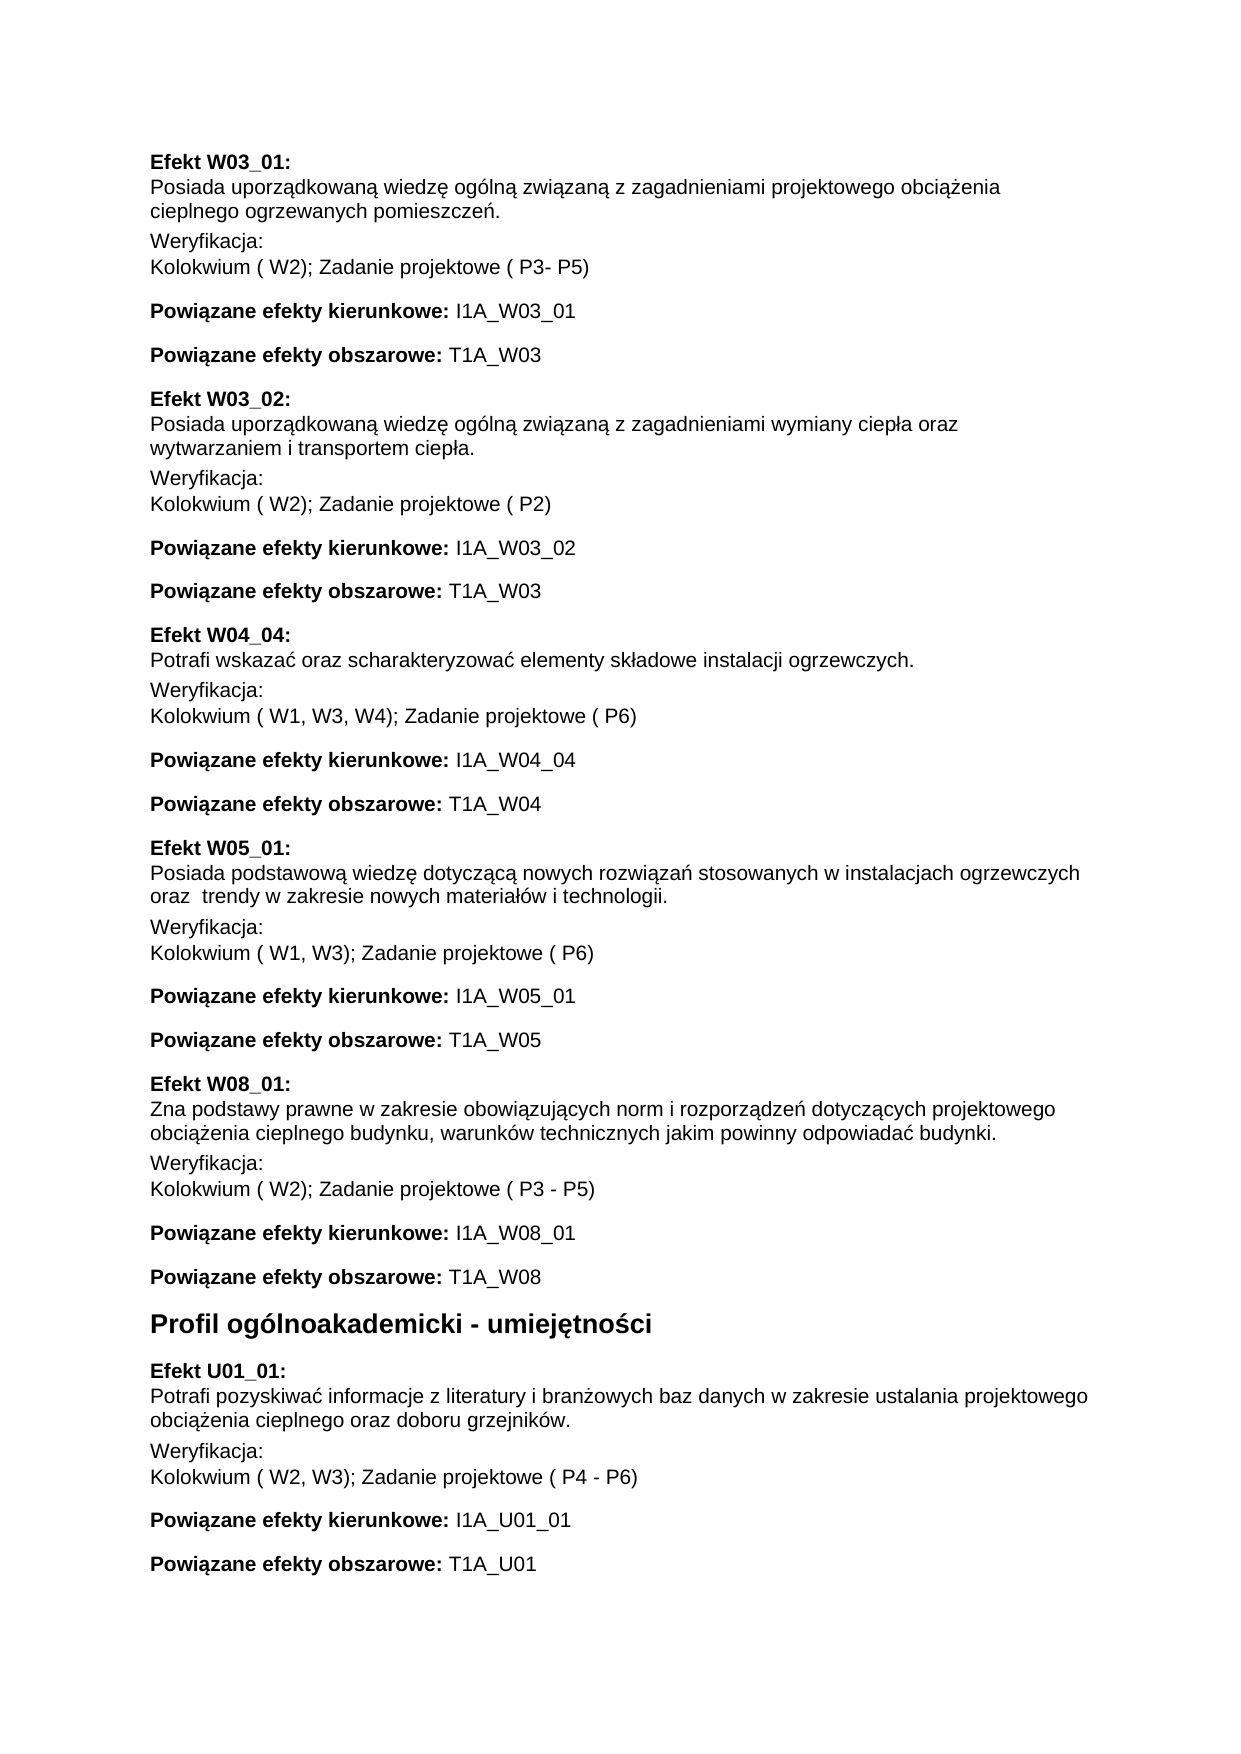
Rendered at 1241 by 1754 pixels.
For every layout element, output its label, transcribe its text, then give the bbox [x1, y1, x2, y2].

text Powiązane efekty obszarowe: T1A_W08 [150, 1264, 1090, 1288]
text Weryfikacja: [150, 678, 1090, 702]
text Weryfikacja: [150, 1438, 1090, 1462]
text Efekt W03_02: [150, 386, 1090, 410]
text Powiązane efekty kierunkowe: I1A_U01_01 [150, 1508, 1090, 1532]
text Powiązane efekty obszarowe: T1A_W04 [150, 792, 1090, 816]
text Powiązane efekty obszarowe: T1A_W05 [150, 1028, 1090, 1052]
text Efekt W04_04: [150, 623, 1090, 647]
text Efekt U01_01: [150, 1359, 1090, 1383]
text Efekt W08_01: [150, 1072, 1090, 1096]
text Potrafi pozyskiwać informacje z literatury i branżowych baz danych w zakresie ustalania projektowego obciążenia cieplnego oraz doboru grzejników. [150, 1384, 1090, 1432]
text Kolokwium ( W2); Zadanie projektowe ( P2) [150, 492, 1090, 516]
text Powiązane efekty obszarowe: T1A_W03 [150, 579, 1090, 603]
text Posiada uporządkowaną wiedzę ogólną związaną z zagadnieniami projektowego obciążenia cieplnego ogrzewanych pomieszczeń. [150, 175, 1090, 223]
text Zna podstawy prawne w zakresie obowiązujących norm i rozporządzeń dotyczących projektowego obciążenia cieplnego budynku, warunków technicznych jakim powinny odpowiadać budynki. [150, 1097, 1090, 1145]
text Kolokwium ( W2, W3); Zadanie projektowe ( P4 - P6) [150, 1464, 1090, 1488]
text Efekt W05_01: [150, 835, 1090, 859]
text Kolokwium ( W2); Zadanie projektowe ( P3- P5) [150, 255, 1090, 279]
text Efekt W03_01: [150, 150, 1090, 174]
text Powiązane efekty kierunkowe: I1A_W03_02 [150, 535, 1090, 559]
text Weryfikacja: [150, 466, 1090, 489]
text Powiązane efekty kierunkowe: I1A_W03_01 [150, 299, 1090, 323]
subtitle Profil ogólnoakademicki - umiejętności [150, 1308, 1090, 1339]
text Powiązane efekty kierunkowe: I1A_W05_01 [150, 984, 1090, 1008]
text Kolokwium ( W2); Zadanie projektowe ( P3 - P5) [150, 1177, 1090, 1201]
text Powiązane efekty kierunkowe: I1A_W08_01 [150, 1221, 1090, 1245]
text Kolokwium ( W1, W3, W4); Zadanie projektowe ( P6) [150, 704, 1090, 728]
text Powiązane efekty obszarowe: T1A_U01 [150, 1552, 1090, 1576]
text Potrafi wskazać oraz scharakteryzować elementy składowe instalacji ogrzewczych. [150, 648, 1090, 672]
text Weryfikacja: [150, 229, 1090, 253]
text Powiązane efekty obszarowe: T1A_W03 [150, 343, 1090, 367]
text Posiada uporządkowaną wiedzę ogólną związaną z zagadnieniami wymiany ciepła oraz wytwarzaniem i transportem ciepła. [150, 411, 1090, 459]
text Posiada podstawową wiedzę dotyczącą nowych rozwiązań stosowanych w instalacjach ogrzewczych oraz trendy w zakresie nowych materiałów i technologii. [150, 860, 1090, 908]
text Kolokwium ( W1, W3); Zadanie projektowe ( P6) [150, 941, 1090, 964]
text Weryfikacja: [150, 1151, 1090, 1175]
text Weryfikacja: [150, 914, 1090, 938]
text Powiązane efekty kierunkowe: I1A_W04_04 [150, 748, 1090, 772]
